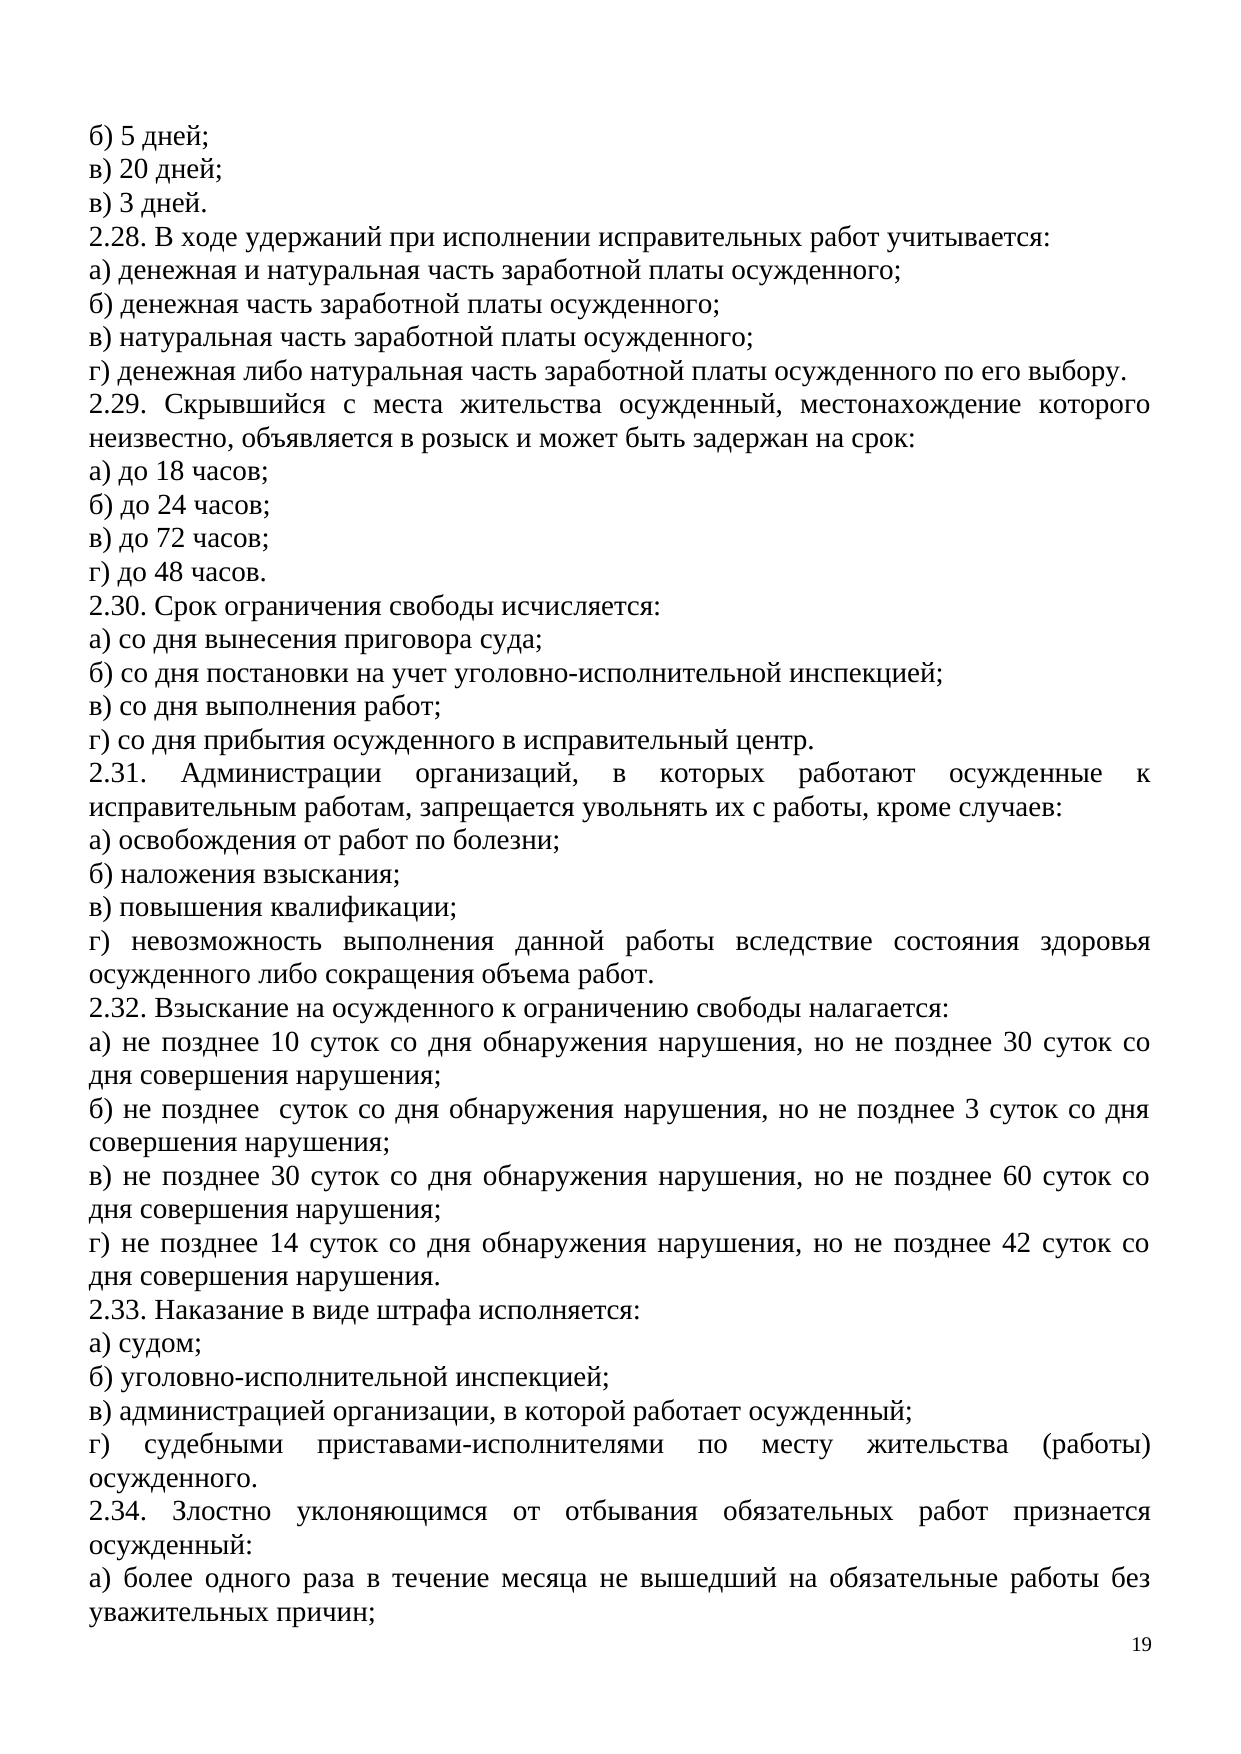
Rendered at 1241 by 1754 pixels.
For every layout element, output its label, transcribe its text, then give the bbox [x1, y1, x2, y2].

text 2.28. В ходе удержаний при исполнении исправительных работ учитывается: [88, 219, 1152, 252]
text а) до 18 часов; [88, 453, 1152, 487]
text 2.29. Скрывшийся с места жительства осужденный, местонахождение которого неизвестно, объявляется в розыск и может быть задержан на срок: [88, 386, 1152, 453]
text б) не позднее суток со дня обнаружения нарушения, но не позднее 3 суток со дня совершения нарушения; [88, 1091, 1152, 1158]
text а) освобождения от работ по болезни; [88, 822, 1152, 856]
text в) со дня выполнения работ; [88, 688, 1152, 722]
text в) до 72 часов; [88, 521, 1152, 554]
text г) не позднее 14 суток со дня обнаружения нарушения, но не позднее 42 суток со дня совершения нарушения. [88, 1225, 1152, 1292]
text в) 3 дней. [88, 185, 1152, 219]
text г) денежная либо натуральная часть заработной платы осужденного по его выбору. [88, 353, 1152, 386]
text 2.31. Администрации организаций, в которых работают осужденные к исправительным работам, запрещается увольнять их с работы, кроме случаев: [88, 755, 1152, 822]
text б) до 24 часов; [88, 487, 1152, 521]
text б) уголовно-исполнительной инспекцией; [88, 1359, 1152, 1393]
text г) судебными приставами-исполнителями по месту жительства (работы) осужденного. [88, 1426, 1152, 1493]
text б) 5 дней; [88, 118, 1152, 152]
text а) денежная и натуральная часть заработной платы осужденного; [88, 252, 1152, 286]
text а) со дня вынесения приговора суда; [88, 621, 1152, 655]
text а) не позднее 10 суток со дня обнаружения нарушения, но не позднее 30 суток со дня совершения нарушения; [88, 1024, 1152, 1091]
text в) администрацией организации, в которой работает осужденный; [88, 1393, 1152, 1426]
text 2.34. Злостно уклоняющимся от отбывания обязательных работ признается осужденный: [88, 1493, 1152, 1560]
text г) со дня прибытия осужденного в исправительный центр. [88, 722, 1152, 755]
text в) натуральная часть заработной платы осужденного; [88, 319, 1152, 353]
text в) 20 дней; [88, 152, 1152, 185]
text а) судом; [88, 1326, 1152, 1359]
text б) денежная часть заработной платы осужденного; [88, 286, 1152, 319]
text в) повышения квалификации; [88, 889, 1152, 923]
text а) более одного раза в течение месяца не вышедший на обязательные работы без уважительных причин; [88, 1560, 1152, 1627]
text г) невозможность выполнения данной работы вследствие состояния здоровья осужденного либо сокращения объема работ. [88, 923, 1152, 990]
text 2.33. Наказание в виде штрафа исполняется: [88, 1292, 1152, 1326]
text 2.32. Взыскание на осужденного к ограничению свободы налагается: [88, 990, 1152, 1024]
text г) до 48 часов. [88, 554, 1152, 588]
text в) не позднее 30 суток со дня обнаружения нарушения, но не позднее 60 суток со дня совершения нарушения; [88, 1158, 1152, 1225]
text б) наложения взыскания; [88, 856, 1152, 889]
text б) со дня постановки на учет уголовно-исполнительной инспекцией; [88, 655, 1152, 688]
text 2.30. Срок ограничения свободы исчисляется: [88, 588, 1152, 621]
